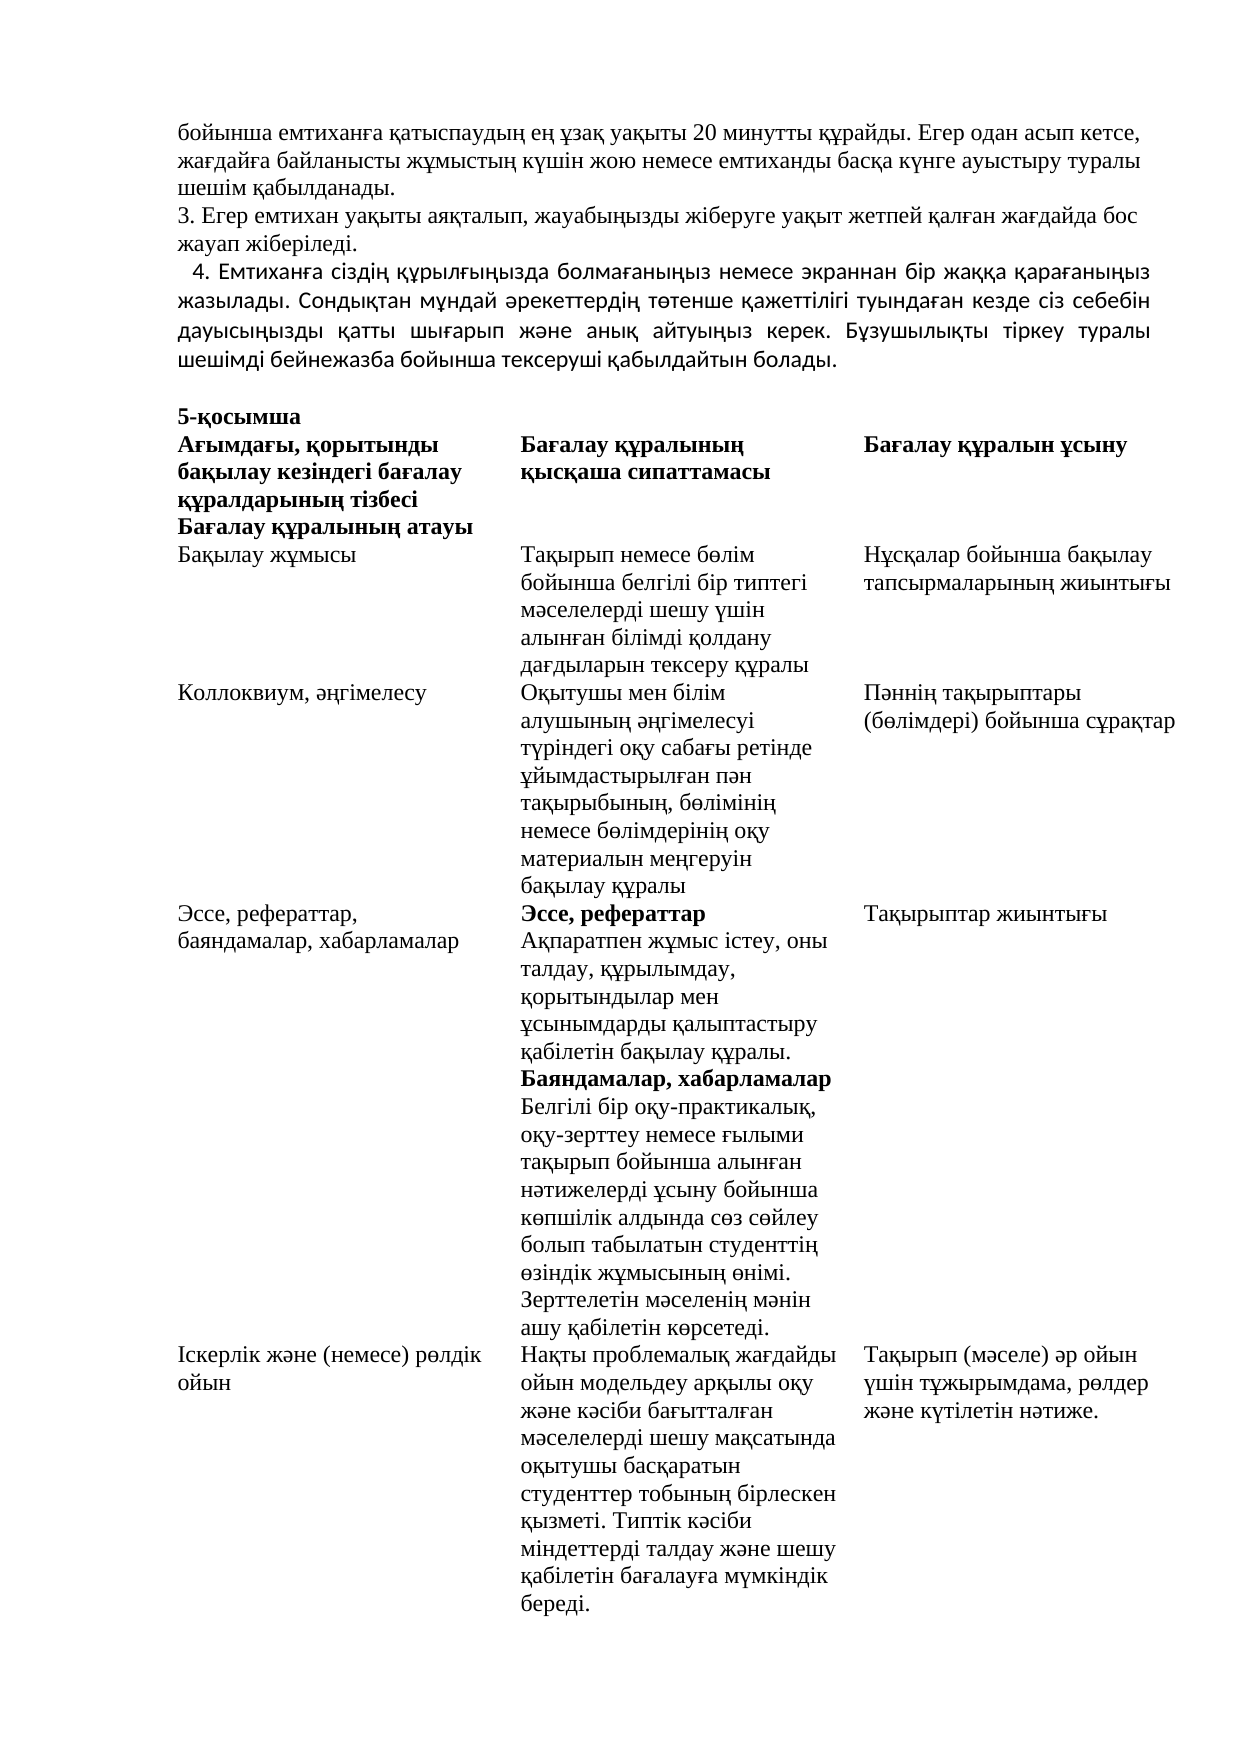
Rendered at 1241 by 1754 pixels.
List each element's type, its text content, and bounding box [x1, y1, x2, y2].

table_header Ағымдағы, қорытынды бақылау кезіндегі бағалау құралдарының тізбесі Бағалау құралының атауы [166, 430, 509, 540]
table_cell Іскерлік және (немесе) рөлдік ойын [166, 1341, 509, 1617]
text 4. Емтиханға сіздің құрылғыңызда болмағаныңыз немесе экраннан бір жаққа қарағаныңыз жазылады. Сондықтан мұндай әрекеттердің төтенше қажеттілігі туындаған кезде сіз себебін дауысыңызды қатты шығарып және анық айтуыңыз керек. Бұзушылықты тіркеу туралы шешімді бейнежазба бойынша тексеруші қабылдайтын болады. [177, 256, 1152, 373]
table_cell Тақырыптар жиынтығы [852, 899, 1195, 1341]
text 5-қосымша [177, 402, 1152, 429]
table_cell Эссе, рефераттар Ақпаратпен жұмыс істеу, оны талдау, құрылымдау, қорытындылар мен ұсынымдарды қалыптастыру қабілетін бақылау құралы. Баяндамалар, хабарламалар Белгілі бір оқу-практикалық, оқу-зерттеу немесе ғылыми тақырып бойынша алынған нәтижелерді ұсыну бойынша көпшілік алдында сөз сөйлеу болып табылатын студенттің өзіндік жұмысының өнімі. Зерттелетін мәселенің мәнін ашу қабілетін көрсетеді. [509, 899, 852, 1341]
table_cell Оқытушы мен білім алушының әңгімелесуі түріндегі оқу сабағы ретінде ұйымдастырылған пән тақырыбының, бөлімінің немесе бөлімдерінің оқу материалын меңгеруін бақылау құралы [509, 678, 852, 899]
table_cell Эссе, рефераттар, баяндамалар, хабарламалар [166, 899, 509, 1341]
table_cell Нұсқалар бойынша бақылау тапсырмаларының жиынтығы [852, 540, 1195, 678]
table_cell Бақылау жұмысы [166, 540, 509, 678]
table_cell Нақты проблемалық жағдайды ойын модельдеу арқылы оқу және кәсіби бағытталған мәселелерді шешу мақсатында оқытушы басқаратын студенттер тобының бірлескен қызметі. Типтік кәсіби міндеттерді талдау және шешу қабілетін бағалауға мүмкіндік береді. [509, 1341, 852, 1617]
table_header Бағалау құралын ұсыну [852, 430, 1195, 540]
text 3. Егер емтихан уақыты аяқталып, жауабыңызды жіберуге уақыт жетпей қалған жағдайда бос жауап жіберіледі. [177, 201, 1152, 256]
text бойынша емтиханға қатыспаудың ең ұзақ уақыты 20 минутты құрайды. Егер одан асып кетсе, жағдайға байланысты жұмыстың күшін жою немесе емтиханды басқа күнге ауыстыру туралы шешім қабылданады. [177, 118, 1152, 201]
table_cell Коллоквиум, әңгімелесу [166, 678, 509, 899]
table_cell Тақырып (мәселе) әр ойын үшін тұжырымдама, рөлдер және күтілетін нәтиже. [852, 1341, 1195, 1617]
table_cell Тақырып немесе бөлім бойынша белгілі бір типтегі мәселелерді шешу үшін алынған білімді қолдану дағдыларын тексеру құралы [509, 540, 852, 678]
table_header Бағалау құралының қысқаша сипаттамасы [509, 430, 852, 540]
table_cell Пәннің тақырыптары (бөлімдері) бойынша сұрақтар [852, 678, 1195, 899]
